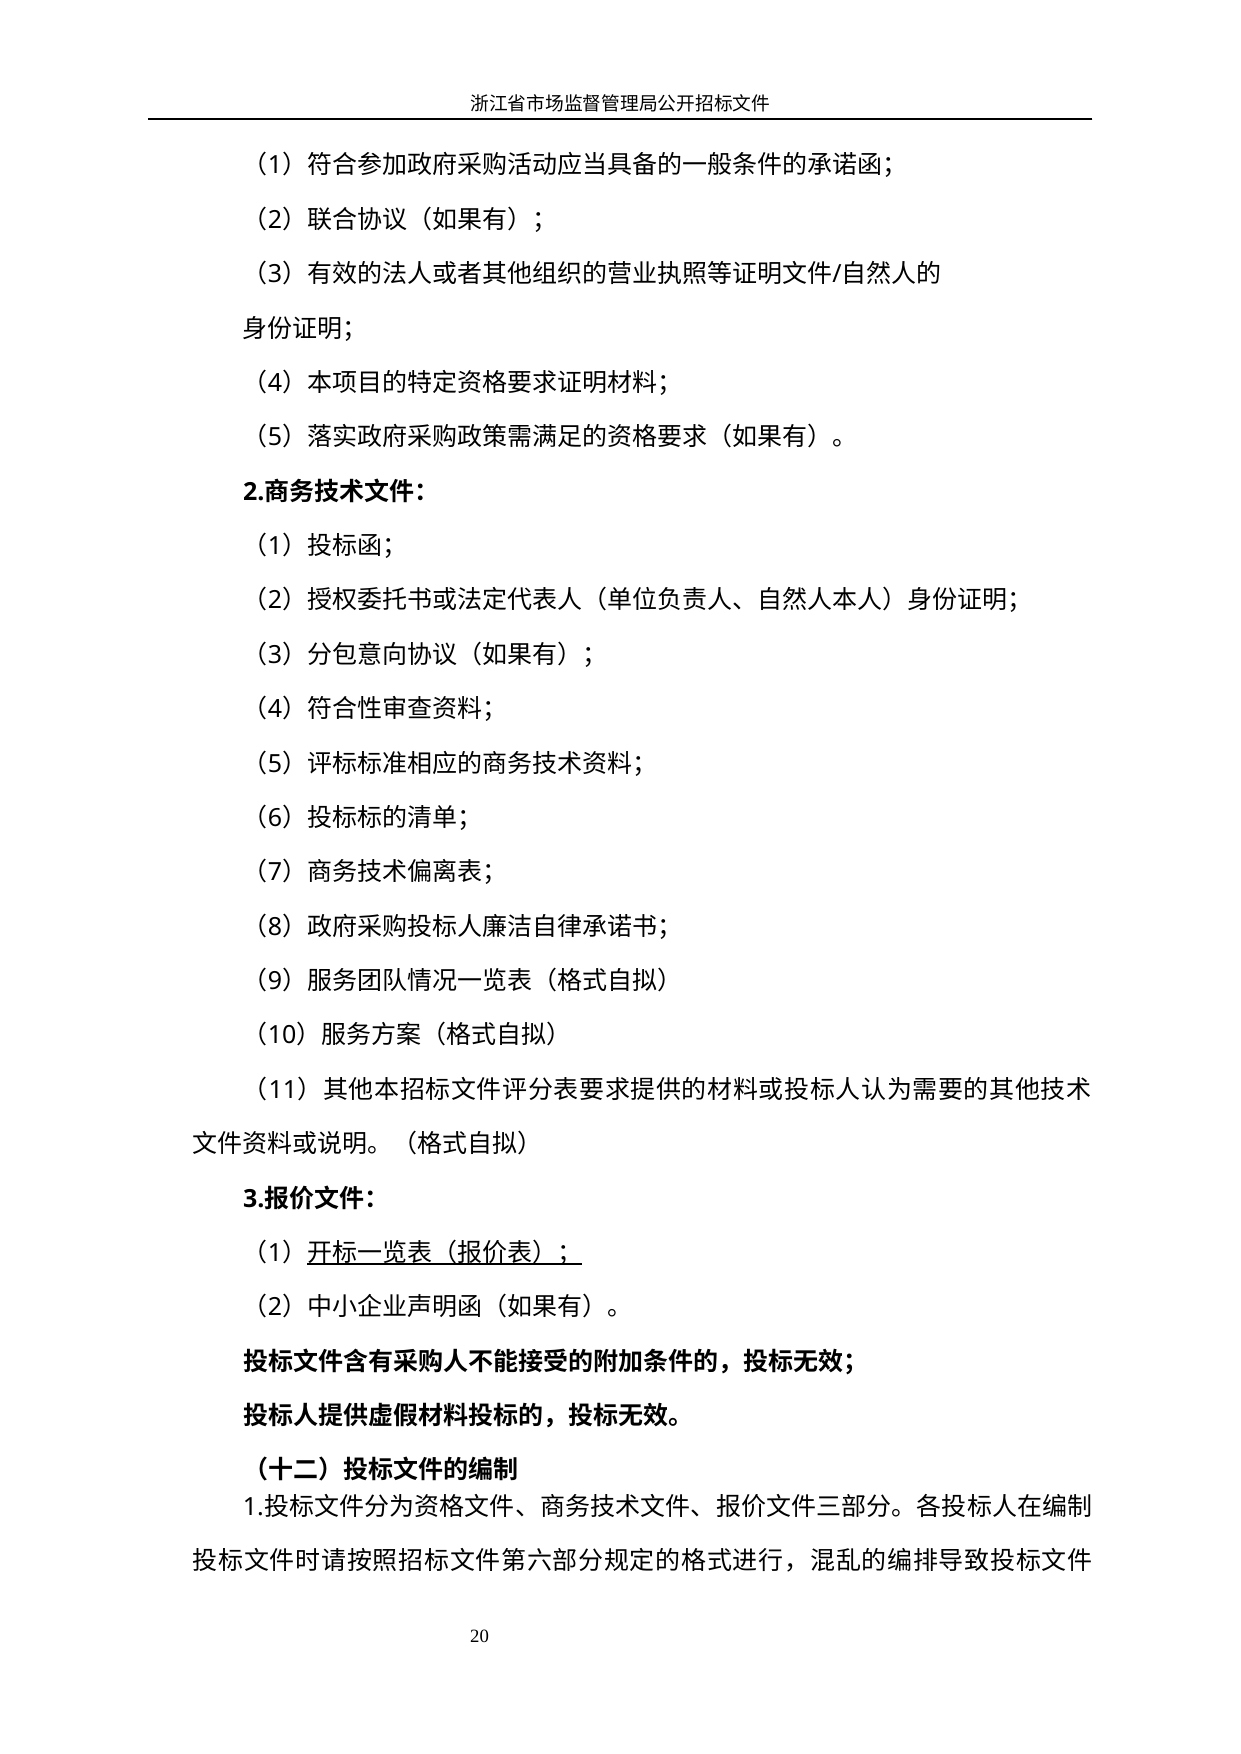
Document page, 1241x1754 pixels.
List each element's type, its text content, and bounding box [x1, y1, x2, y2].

text （9）服务团队情况一览表（格式自拟） [193, 961, 1092, 997]
text （2）授权委托书或法定代表人（单位负责人、自然人本人）身份证明； [193, 580, 1092, 616]
text （7）商务技术偏离表； [193, 852, 1092, 888]
text （1）开标一览表（报价表）； [193, 1232, 1092, 1269]
text （十二）投标文件的编制 [193, 1450, 1092, 1486]
text （1）符合参加政府采购活动应当具备的一般条件的承诺函； [193, 145, 1092, 181]
text （4）符合性审查资料； [193, 689, 1092, 725]
text （3）分包意向协议（如果有）； [193, 634, 1092, 671]
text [193, 1486, 1092, 1577]
text 3.报价文件： [193, 1178, 1092, 1214]
text （8）政府采购投标人廉洁自律承诺书； [193, 906, 1092, 942]
text （10）服务方案（格式自拟） [193, 1015, 1092, 1051]
text （4）本项目的特定资格要求证明材料； [193, 362, 1092, 399]
text （6）投标标的清单； [193, 797, 1092, 834]
text 投标人提供虚假材料投标的，投标无效。 [193, 1396, 1092, 1432]
text 投标文件含有采购人不能接受的附加条件的，投标无效； [193, 1341, 1092, 1377]
text 身份证明； [193, 308, 1092, 344]
text （2）中小企业声明函（如果有）。 [193, 1287, 1092, 1323]
text （1）投标函； [193, 526, 1092, 562]
text 2.商务技术文件： [193, 471, 1092, 507]
text （11）其他本招标文件评分表要求提供的材料或投标人认为需要的其他技术文件资料或说明。（格式自拟） [193, 1069, 1092, 1160]
text （5）评标标准相应的商务技术资料； [193, 743, 1092, 779]
text （3）有效的法人或者其他组织的营业执照等证明文件/自然人的 [193, 254, 1092, 290]
text （2）联合协议（如果有）； [193, 199, 1092, 236]
text （5）落实政府采购政策需满足的资格要求（如果有）。 [193, 417, 1092, 453]
